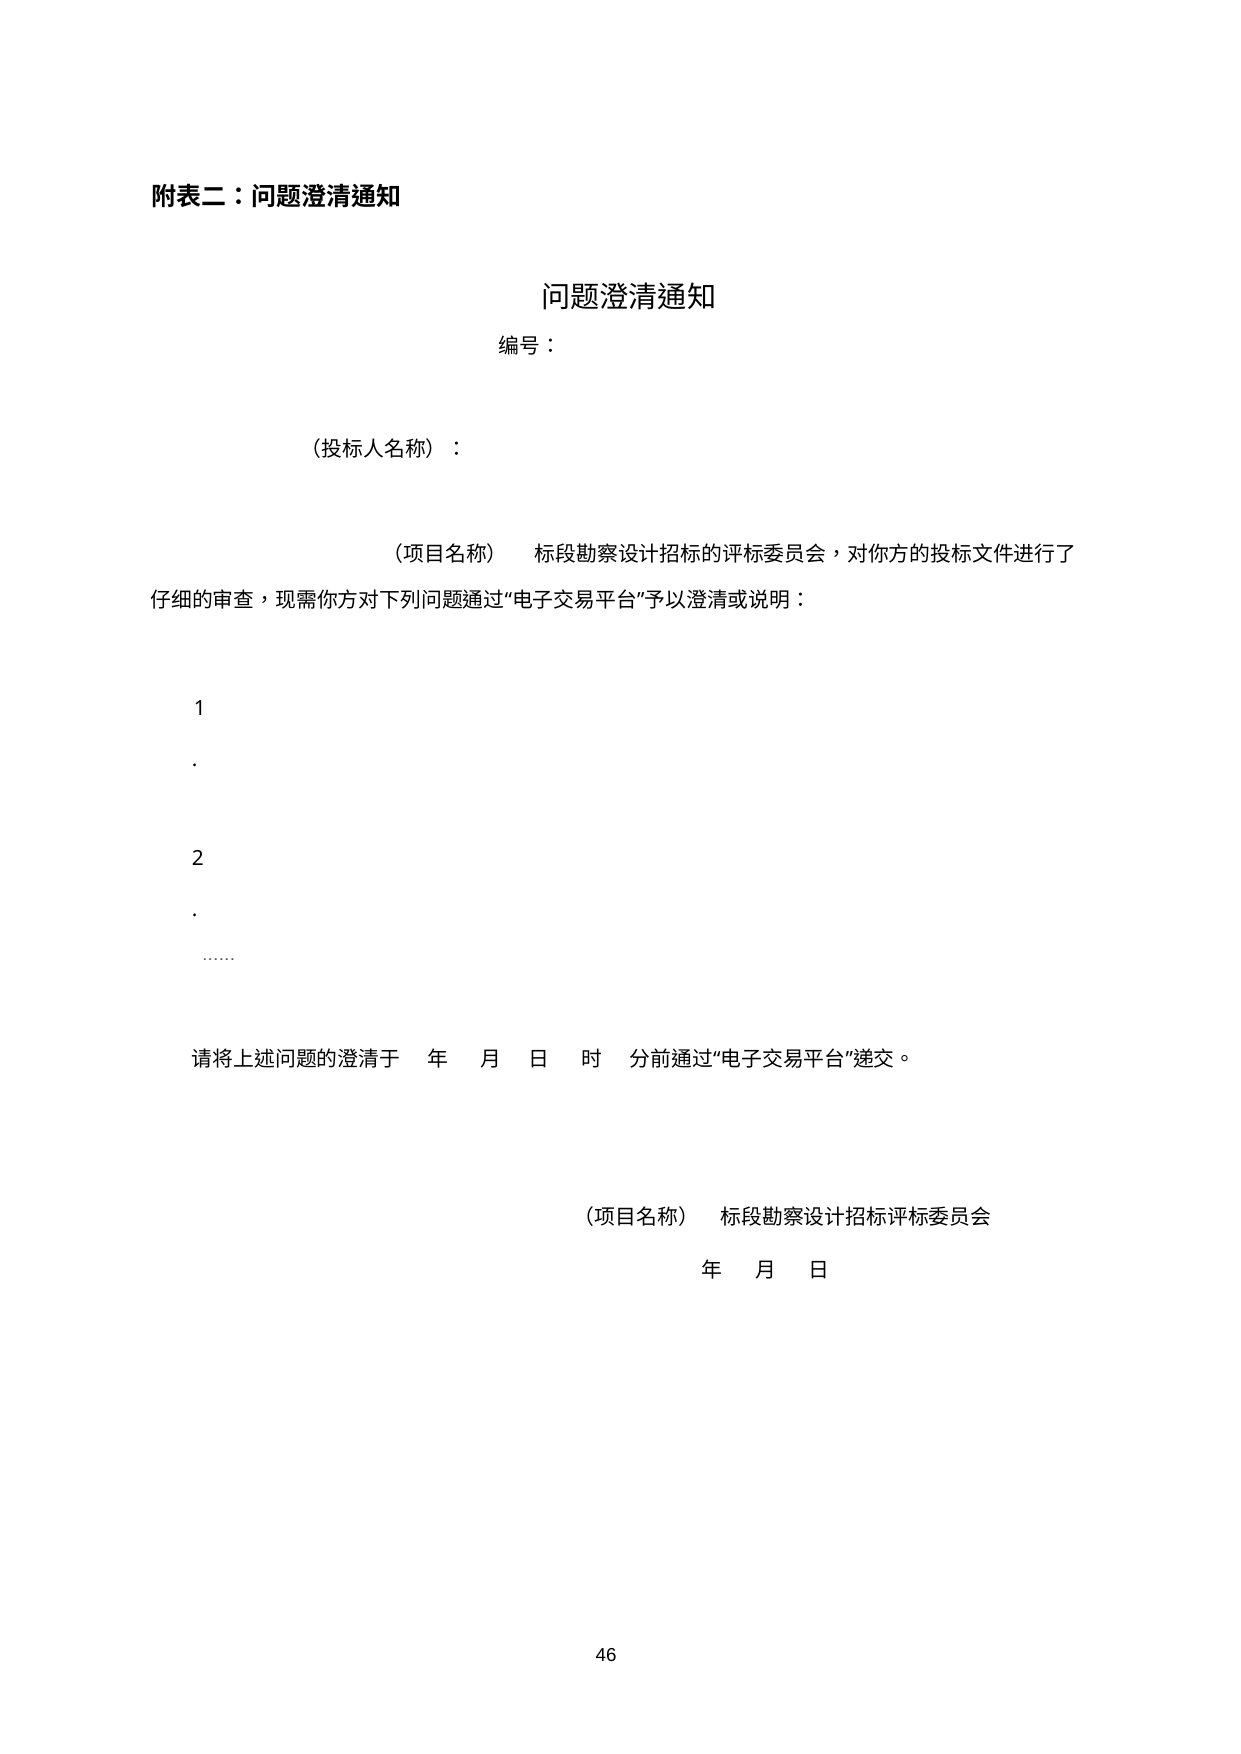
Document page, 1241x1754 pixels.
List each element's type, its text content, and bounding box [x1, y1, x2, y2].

text （项目名称） 标段勘察设计招标的评标委员会，对你方的投标文件进行了仔细的审查，现需你方对下列问题通过“电子交易平台”予以澄清或说明： [150, 539, 1092, 613]
text 附表二：问题澄清通知 [151, 180, 1093, 212]
text （项目名称） 标段勘察设计招标评标委员会 [519, 1202, 1057, 1231]
text 请将上述问题的澄清于 年 月 日 时 分前通过“电子交易平台”递交。 [192, 1044, 1093, 1072]
text （投标人名称）： [169, 435, 1093, 462]
text 年 月 日 [586, 1255, 1057, 1284]
text 问题澄清通知 [541, 278, 1093, 315]
text 编号： [498, 332, 1093, 359]
